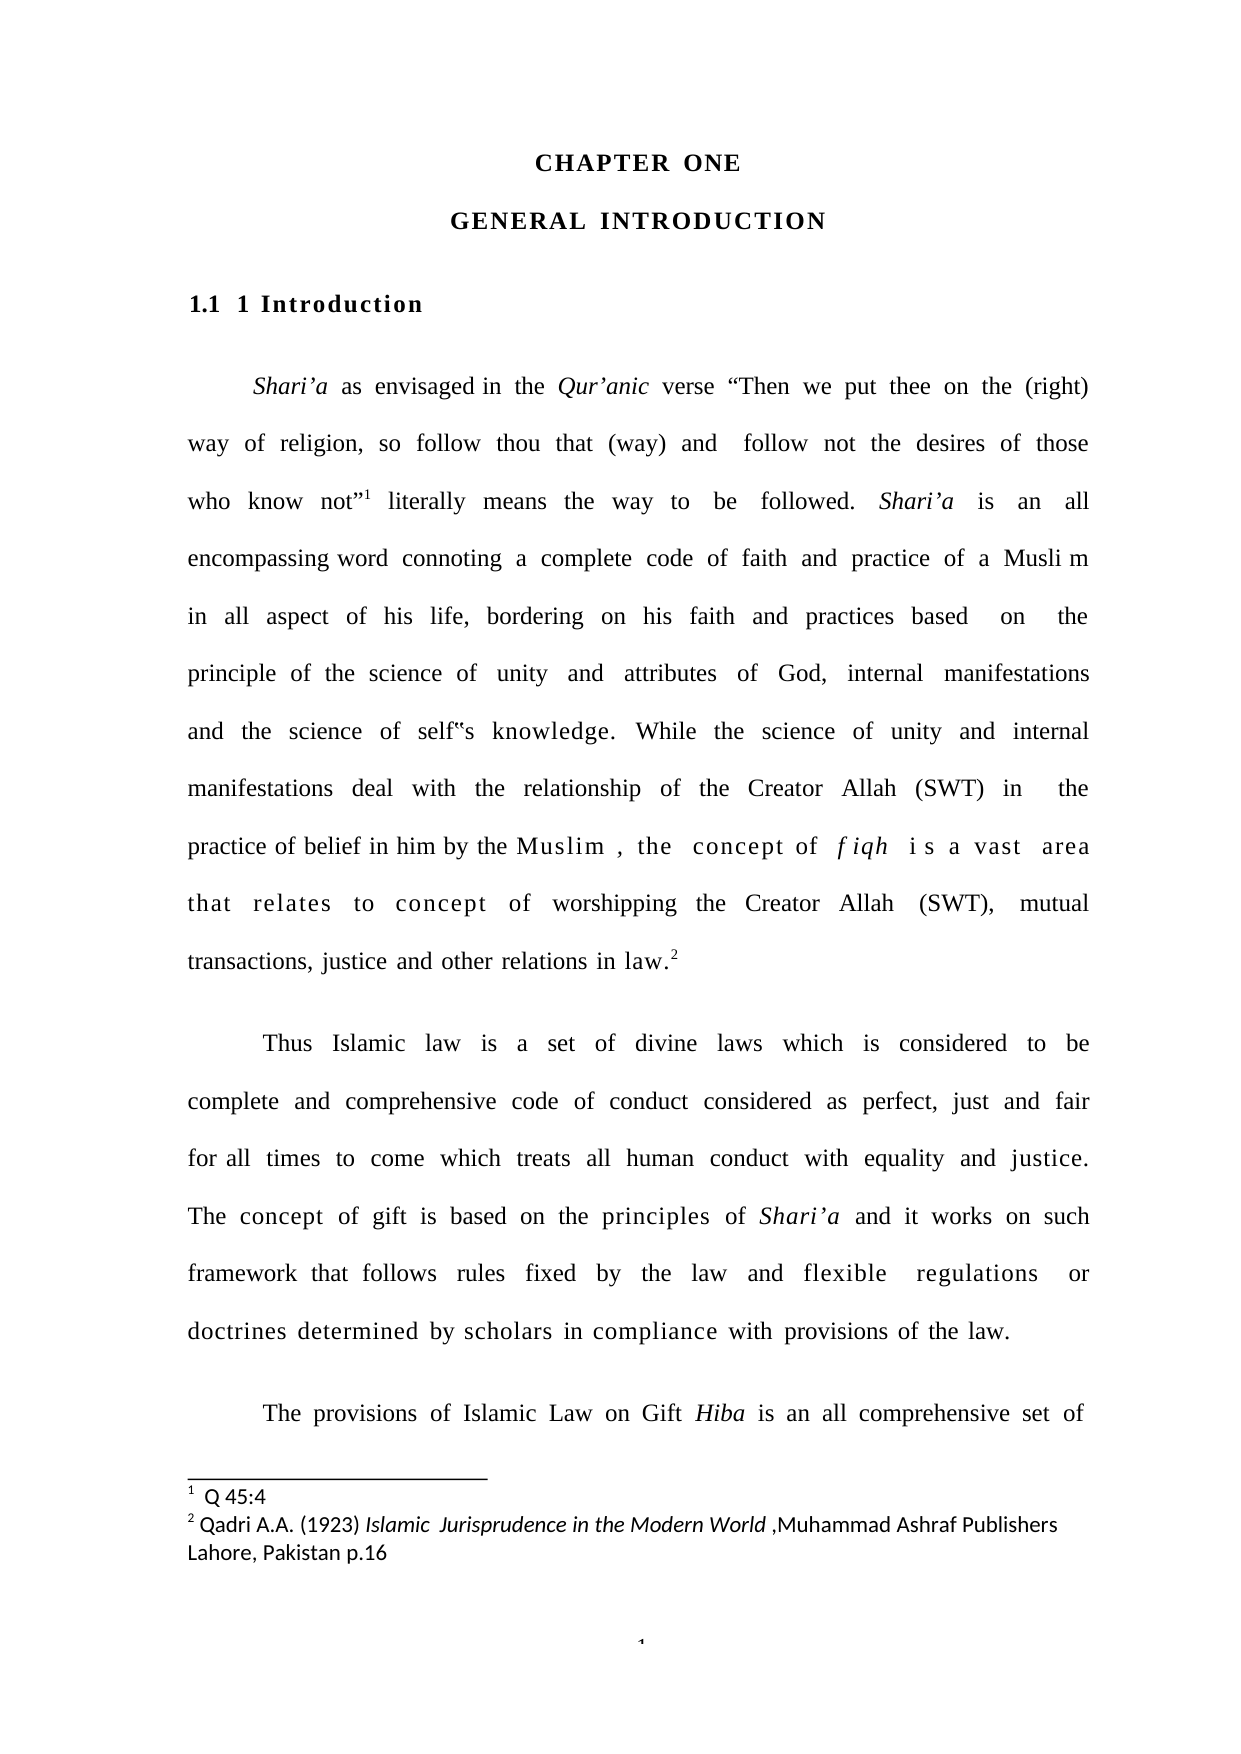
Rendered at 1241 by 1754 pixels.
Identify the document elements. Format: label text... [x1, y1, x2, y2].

text 2 Qadri A.A. (1923) Islamic Jurisprudence in the Modern World ,Muhammad Ashraf Publishers Lahore, Pakistan p.16 [187, 1510, 1109, 1566]
subtitle CHAPTER ONE [377, 148, 898, 177]
text Thus Islamic law is a set of divine laws which is considered to be complete and comprehensive code of conduct considered as perfect, just and fair for all times to come which treats all human conduct with equality and justice. The concept of gift is based on the principles of Shari’a and it works on such framework that follows rules fixed by the law and flexible regulations or doctrines determined by scholars in compliance with provisions of the law. [187, 1028, 1089, 1345]
subtitle 1 Introduction [189, 289, 1109, 317]
text The provisions of Islamic Law on Gift Hiba is an all comprehensive set of [262, 1398, 1109, 1427]
text Shari’a as envisaged in the Qur’anic verse “Then we put thee on the (right) way of religion, so follow thou that (way) and follow not the desires of those who know not”1 literally means the way to be followed. Shari’a is an all encompassing word connoting a complete code of faith and practice of a Musli m in all aspect of his life, bordering on his faith and practices based on the principle of the science of unity and attributes of God, internal manifestations and the science of self‟s knowledge. While the science of unity and internal manifestations deal with the relationship of the Creator Allah (SWT) in the practice of belief in him by the Muslim , the concept of f iqh i s a vast area that relates to concept of worshipping the Creator Allah (SWT), mutual transactions, justice and other relations in law.2 [187, 371, 1090, 974]
text GENERAL INTRODUCTION [377, 206, 898, 235]
text 1 Q 45:4 [187, 1482, 1109, 1510]
